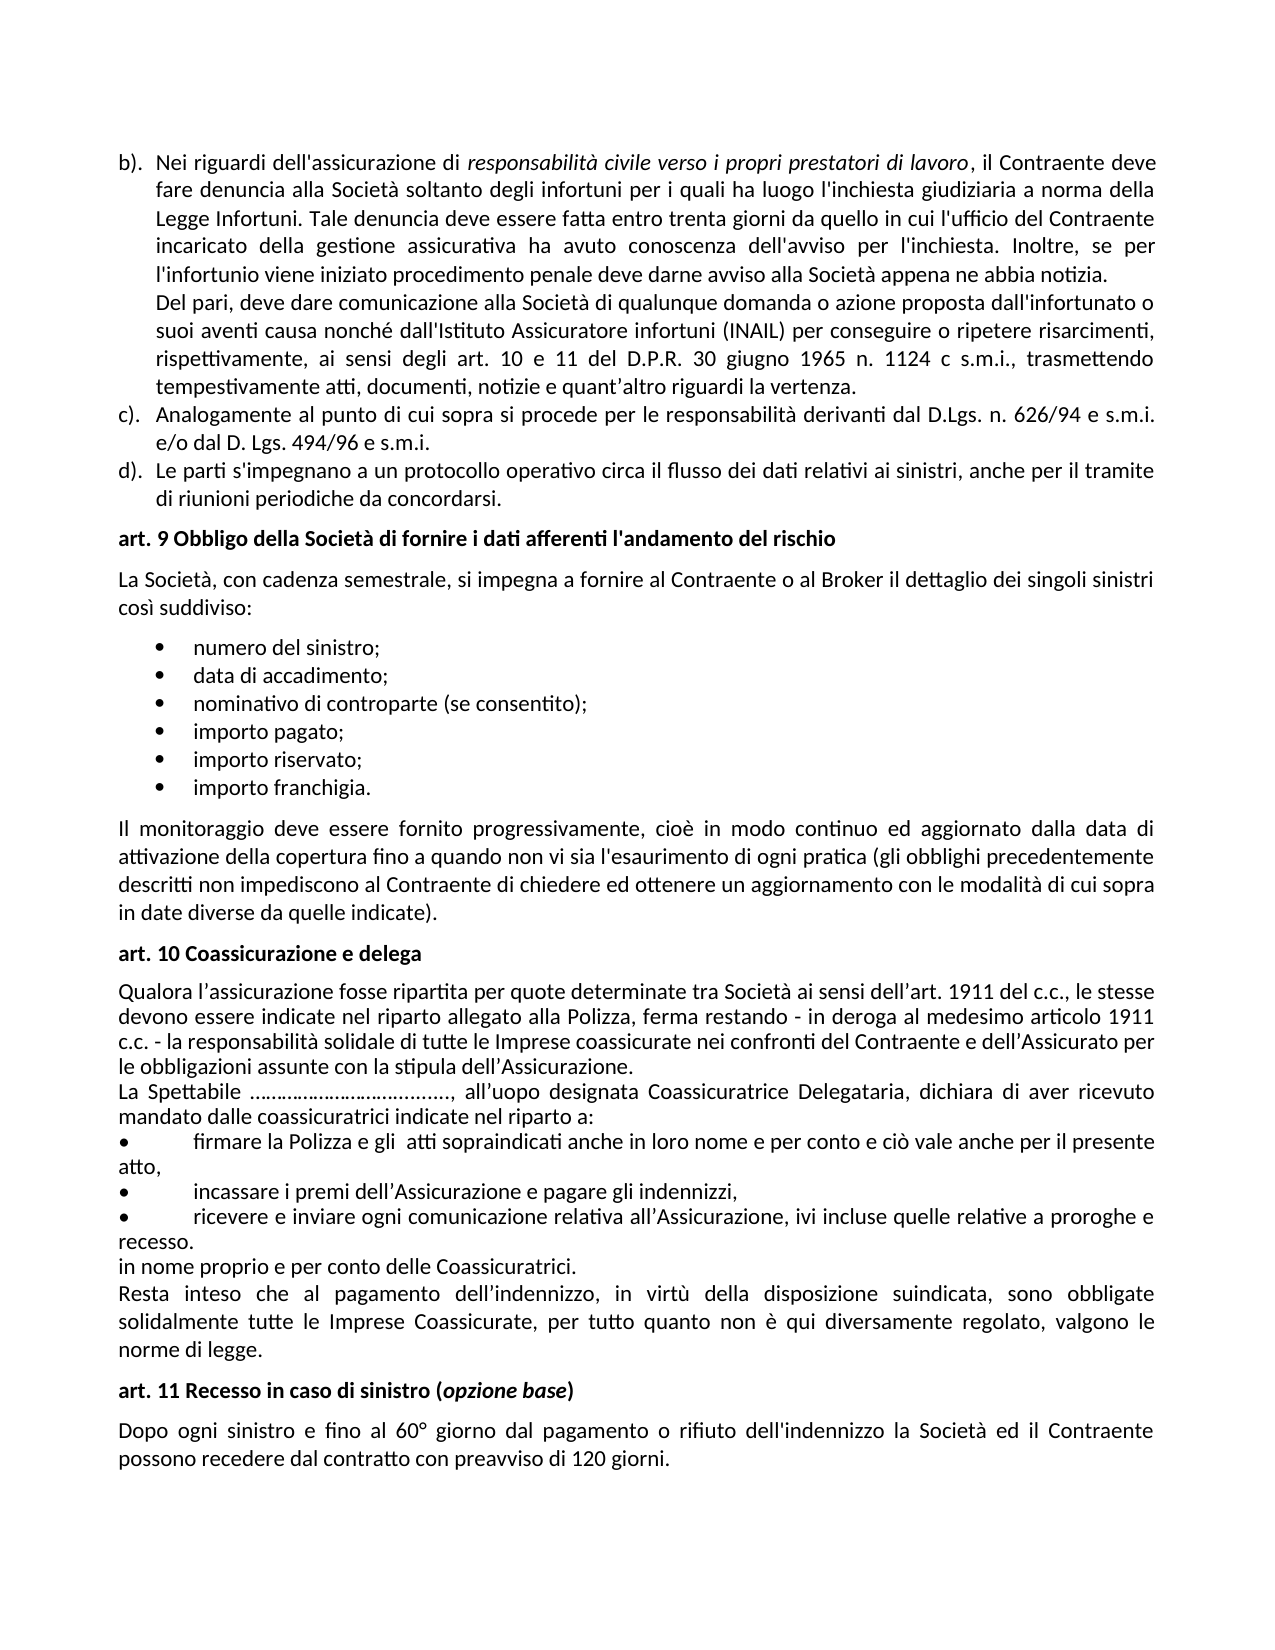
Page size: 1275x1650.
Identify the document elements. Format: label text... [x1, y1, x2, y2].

list importo pagato; [156, 717, 1157, 746]
subtitle art. 11 Recesso in caso di sinistro (opzione base) [118, 1376, 1157, 1404]
list data di accadimento; [156, 661, 1157, 689]
subtitle art. 10 Coassicurazione e delega [118, 939, 1157, 967]
list importo riservato; [156, 746, 1157, 773]
list nominativo di controparte (se consentito); [156, 689, 1157, 717]
list Analogamente al punto di cui sopra si procede per le responsabilità derivanti dal D.Lgs. n. 626/94 e s.m.i. e/o dal D. Lgs. 494/96 e s.m.i. [118, 400, 1157, 456]
text • incassare i premi dell’Assicurazione e pagare gli indennizzi, [118, 1179, 1157, 1204]
list importo franchigia. [156, 773, 1157, 802]
list Nei riguardi dell'assicurazione di responsabilità civile verso i propri prestatori di lavoro, il Contraente deve fare denuncia alla Società soltanto degli infortuni per i quali ha luogo l'inchiesta giudiziaria a norma della Legge Infortuni. Tale denuncia deve essere fatta entro trenta giorni da quello in cui l'ufficio del Contraente incaricato della gestione assicurativa ha avuto conoscenza dell'avviso per l'inchiesta. Inoltre, se per l'infortunio viene iniziato procedimento penale deve darne avviso alla Società appena ne abbia notizia. [118, 148, 1157, 288]
text Il monitoraggio deve essere fornito progressivamente, cioè in modo continuo ed aggiornato dalla data di attivazione della copertura fino a quando non vi sia l'esaurimento di ogni pratica (gli obblighi precedentemente descritti non impediscono al Contraente di chiedere ed ottenere un aggiornamento con le modalità di cui sopra in date diverse da quelle indicate). [118, 814, 1157, 926]
list Le parti s'impegnano a un protocollo operativo circa il flusso dei dati relativi ai sinistri, anche per il tramite di riunioni periodiche da concordarsi. [118, 456, 1157, 512]
list numero del sinistro; [156, 633, 1157, 661]
text • ricevere e inviare ogni comunicazione relativa all’Assicurazione, ivi incluse quelle relative a proroghe e recesso. [118, 1204, 1157, 1254]
text Qualora l’assicurazione fosse ripartita per quote determinate tra Società ai sensi dell’art. 1911 del c.c., le stesse devono essere indicate nel riparto allegato alla Polizza, ferma restando - in deroga al medesimo articolo 1911 c.c. - la responsabilità solidale di tutte le Imprese coassicurate nei confronti del Contraente e dell’Assicurato per le obbligazioni assunte con la stipula dell’Assicurazione. [118, 979, 1157, 1079]
text • firmare la Polizza e gli atti sopraindicati anche in loro nome e per conto e ciò vale anche per il presente atto, [118, 1129, 1157, 1179]
list Del pari, deve dare comunicazione alla Società di qualunque domanda o azione proposta dall'infortunato o suoi aventi causa nonché dall'Istituto Assicuratore infortuni (INAIL) per conseguire o ripetere risarcimenti, rispettivamente, ai sensi degli art. 10 e 11 del D.P.R. 30 giugno 1965 n. 1124 c s.m.i., trasmettendo tempestivamente atti, documenti, notizie e quant’altro riguardi la vertenza. [156, 288, 1157, 400]
subtitle art. 9 Obbligo della Società di fornire i dati afferenti l'andamento del rischio [118, 524, 1157, 552]
subtitle Resta inteso che al pagamento dell’indennizzo, in virtù della disposizione suindicata, sono obbligate solidalmente tutte le Imprese Coassicurate, per tutto quanto non è qui diversamente regolato, valgono le norme di legge. [118, 1279, 1157, 1363]
text La Spettabile ……………………….........., all’uopo designata Coassicuratrice Delegataria, dichiara di aver ricevuto mandato dalle coassicuratrici indicate nel riparto a: [118, 1079, 1157, 1129]
text La Società, con cadenza semestrale, si impegna a fornire al Contraente o al Broker il dettaglio dei singoli sinistri così suddiviso: [118, 565, 1157, 621]
text Dopo ogni sinistro e fino al 60° giorno dal pagamento o rifiuto dell'indennizzo la Società ed il Contraente possono recedere dal contratto con preavviso di 120 giorni. [118, 1416, 1157, 1472]
text in nome proprio e per conto delle Coassicuratrici. [118, 1254, 1157, 1279]
